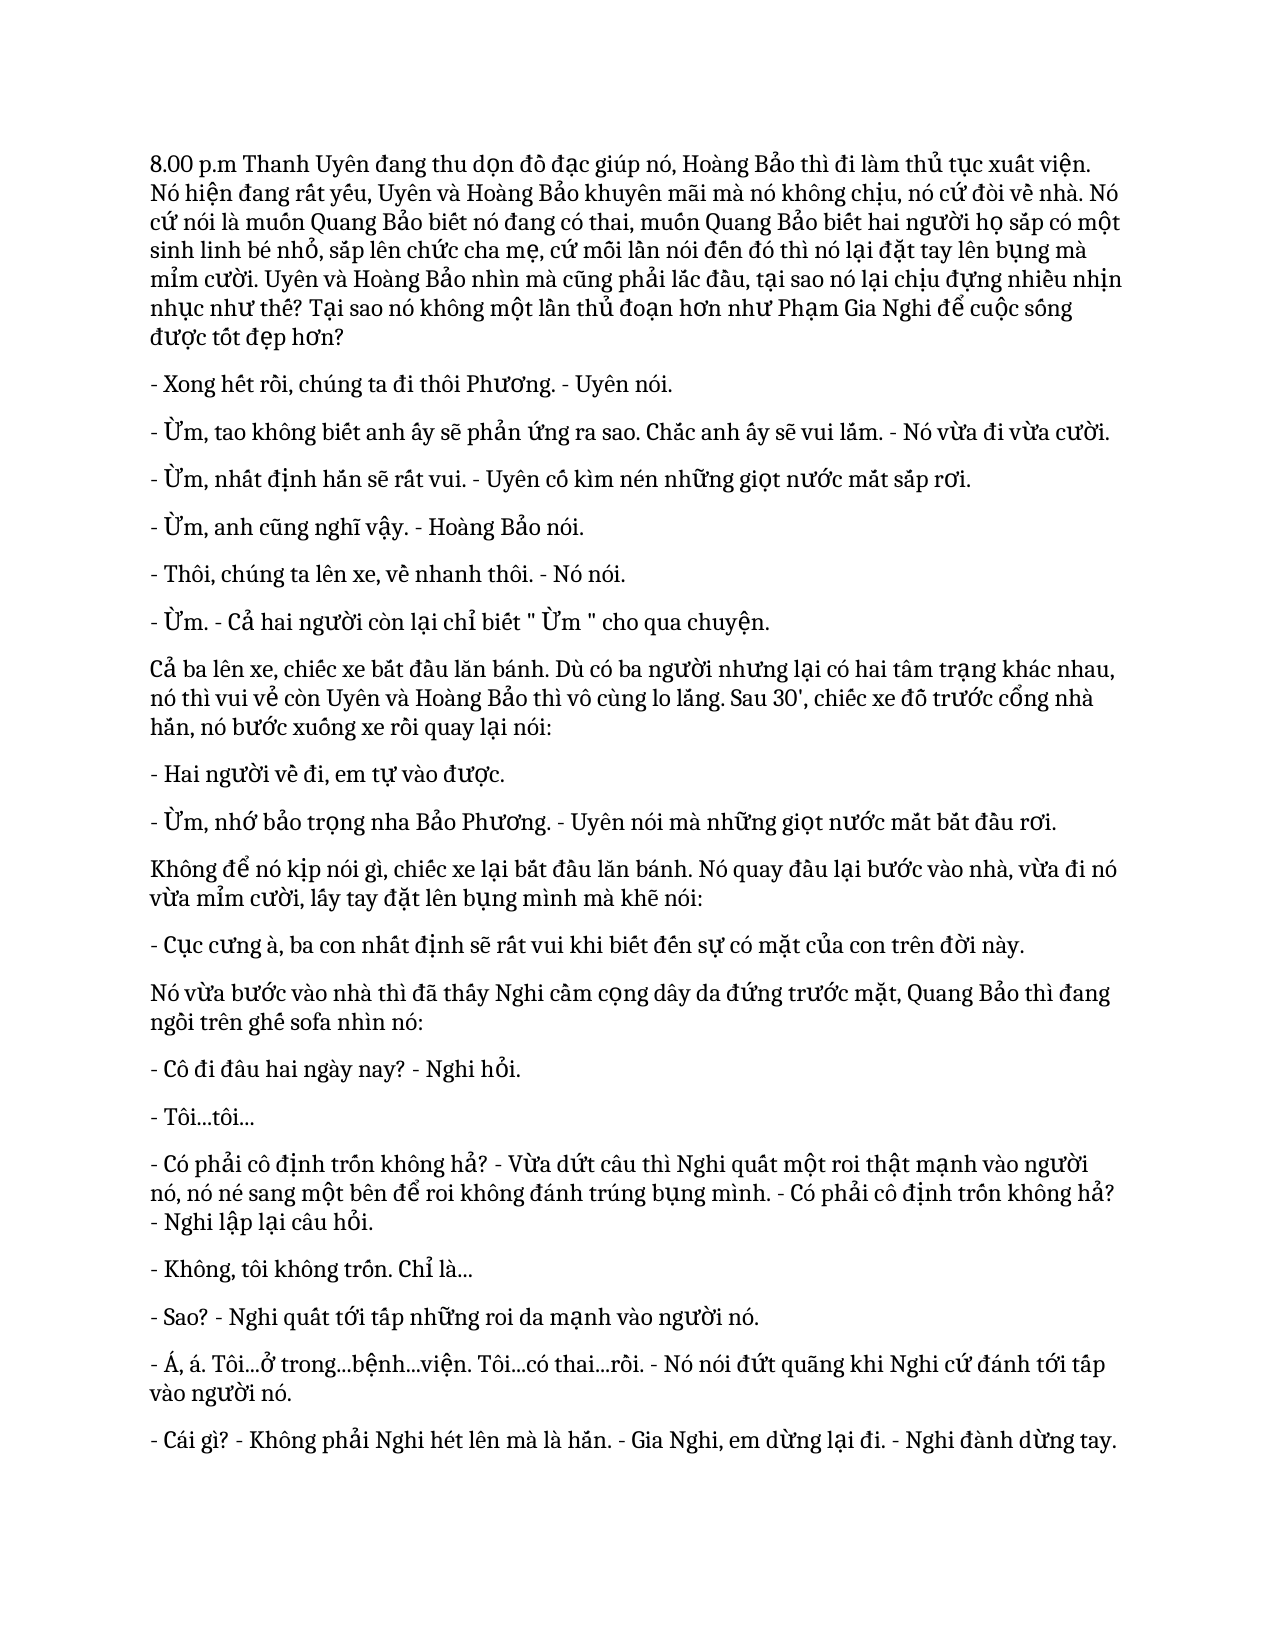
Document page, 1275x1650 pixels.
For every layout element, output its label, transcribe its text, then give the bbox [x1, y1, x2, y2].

text - Cô đi đâu hai ngày nay? - Nghi hỏi. [150, 1055, 1125, 1084]
text Nó vừa bước vào nhà thì đã thấy Nghi cầm cọng dây da đứng trước mặt, Quang Bảo thì đang ngồi trên ghế sofa nhìn nó: [150, 979, 1125, 1036]
text - Ừm, nhất định hắn sẽ rất vui. - Uyên cố kìm nén những giọt nước mắt sắp rơi. [150, 465, 1125, 494]
text - Ừm, tao không biết anh ấy sẽ phản ứng ra sao. Chắc anh ấy sẽ vui lắm. - Nó vừa đi vừa cười. [150, 417, 1125, 446]
text - Sao? - Nghi quất tới tấp những roi da mạnh vào người nó. [150, 1302, 1125, 1331]
text Không để nó kịp nói gì, chiếc xe lại bắt đầu lăn bánh. Nó quay đầu lại bước vào nhà, vừa đi nó vừa mỉm cười, lấy tay đặt lên bụng mình mà khẽ nói: [150, 855, 1125, 912]
text - Có phải cô định trốn không hả? - Vừa dứt câu thì Nghi quất một roi thật mạnh vào người nó, nó né sang một bên để roi không đánh trúng bụng mình. - Có phải cô định trốn không hả? - Nghi lập lại câu hỏi. [150, 1150, 1125, 1236]
text - Tôi...tôi... [150, 1102, 1125, 1131]
text Cả ba lên xe, chiếc xe bắt đầu lăn bánh. Dù có ba người nhưng lại có hai tâm trạng khác nhau, nó thì vui vẻ còn Uyên và Hoàng Bảo thì vô cùng lo lắng. Sau 30', chiếc xe đỗ trước cổng nhà hắn, nó bước xuống xe rồi quay lại nói: [150, 655, 1125, 741]
text - Thôi, chúng ta lên xe, về nhanh thôi. - Nó nói. [150, 560, 1125, 589]
text - Ừm, anh cũng nghĩ vậy. - Hoàng Bảo nói. [150, 512, 1125, 541]
text - Hai người về đi, em tự vào được. [150, 760, 1125, 789]
text 8.00 p.m Thanh Uyên đang thu dọn đồ đạc giúp nó, Hoàng Bảo thì đi làm thủ tục xuất viện. Nó hiện đang rất yếu, Uyên và Hoàng Bảo khuyên mãi mà nó không chịu, nó cứ đòi về nhà. Nó cứ nói là muốn Quang Bảo biết nó đang có thai, muốn Quang Bảo biết hai người họ sắp có một sinh linh bé nhỏ, sắp lên chức cha mẹ, cứ mỗi lần nói đến đó thì nó lại đặt tay lên bụng mà mỉm cười. Uyên và Hoàng Bảo nhìn mà cũng phải lắc đầu, tại sao nó lại chịu đựng nhiều nhịn nhục như thế? Tại sao nó không một lần thủ đoạn hơn như Phạm Gia Nghi để cuộc sống được tốt đẹp hơn? [150, 150, 1125, 351]
text - Xong hết rồi, chúng ta đi thôi Phương. - Uyên nói. [150, 370, 1125, 399]
text - Ừm, nhớ bảo trọng nha Bảo Phương. - Uyên nói mà những giọt nước mắt bắt đầu rơi. [150, 807, 1125, 836]
text - Cái gì? - Không phải Nghi hét lên mà là hắn. - Gia Nghi, em dừng lại đi. - Nghi đành dừng tay. [150, 1426, 1125, 1455]
text - Cục cưng à, ba con nhất định sẽ rất vui khi biết đến sự có mặt của con trên đời này. [150, 931, 1125, 960]
text - Ừm. - Cả hai người còn lại chỉ biết " Ừm " cho qua chuyện. [150, 607, 1125, 636]
text - Á, á. Tôi...ở trong...bệnh...viện. Tôi...có thai...rồi. - Nó nói đứt quãng khi Nghi cứ đánh tới tấp vào người nó. [150, 1350, 1125, 1407]
text - Không, tôi không trốn. Chỉ là... [150, 1255, 1125, 1284]
